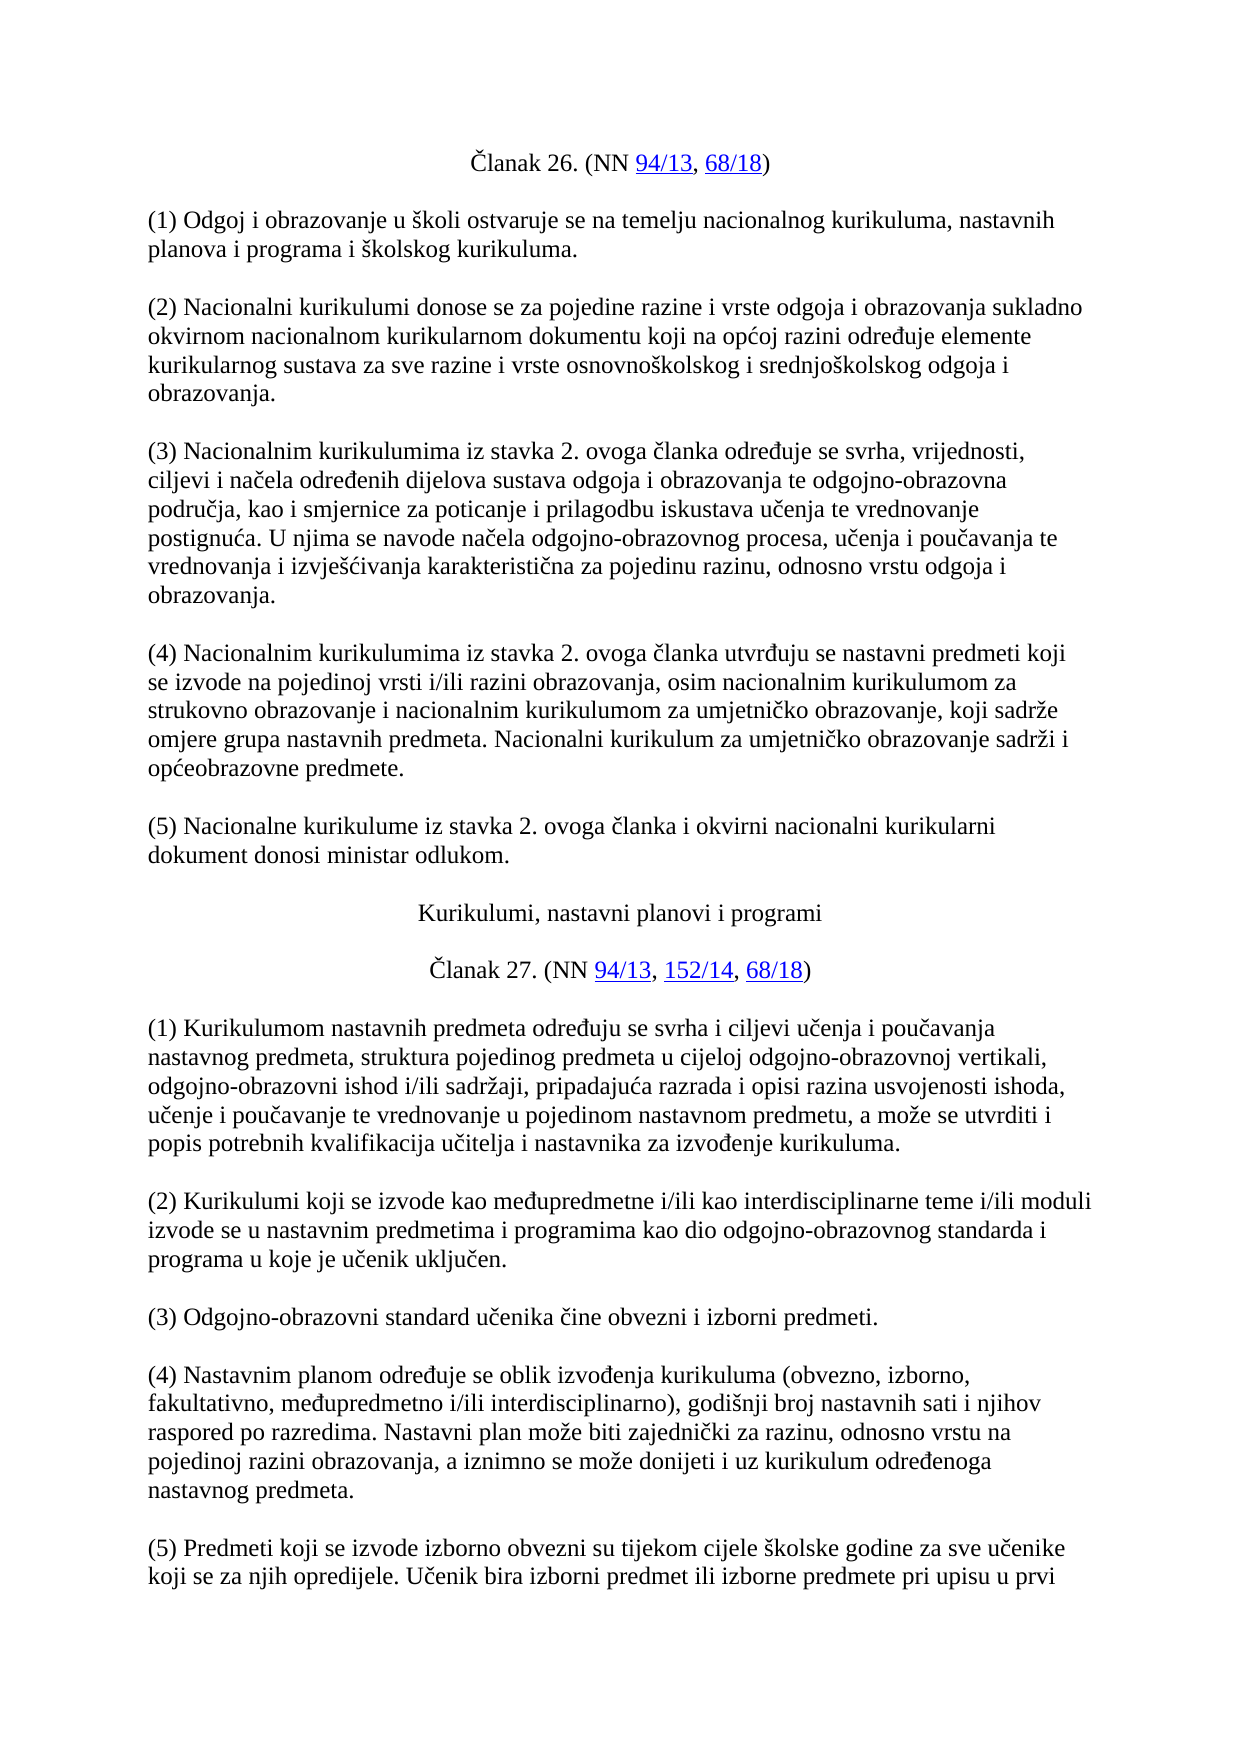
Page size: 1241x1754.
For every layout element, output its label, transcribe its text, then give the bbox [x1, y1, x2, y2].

text (2) Nacionalni kurikulumi donose se za pojedine razine i vrste odgoja i obrazovanja sukladno okvirnom nacionalnom kurikularnom dokumentu koji na općoj razini određuje elemente kurikularnog sustava za sve razine i vrste osnovnoškolskog i srednjoškolskog odgoja i obrazovanja. [148, 292, 1093, 407]
text Kurikulumi, nastavni planovi i programi [148, 898, 1093, 926]
text (1) Odgoj i obrazovanje u školi ostvaruje se na temelju nacionalnog kurikuluma, nastavnih planova i programa i školskog kurikuluma. [148, 206, 1093, 263]
text (4) Nastavnim planom određuje se oblik izvođenja kurikuluma (obvezno, izborno, fakultativno, međupredmetno i/ili interdisciplinarno), godišnji broj nastavnih sati i njihov raspored po razredima. Nastavni plan može biti zajednički za razinu, odnosno vrstu na pojedinoj razini obrazovanja, a iznimno se može donijeti i uz kurikulum određenoga nastavnog predmeta. [148, 1360, 1093, 1503]
text (2) Kurikulumi koji se izvode kao međupredmetne i/ili kao interdisciplinarne teme i/ili moduli izvode se u nastavnim predmetima i programima kao dio odgojno-obrazovnog standarda i programa u koje je učenik uključen. [148, 1186, 1093, 1273]
text Članak 26. (NN 94/13, 68/18) [148, 148, 1093, 176]
text Članak 27. (NN 94/13, 152/14, 68/18) [148, 956, 1093, 984]
text (1) Kurikulumom nastavnih predmeta određuju se svrha i ciljevi učenja i poučavanja nastavnog predmeta, struktura pojedinog predmeta u cijeloj odgojno-obrazovnoj vertikali, odgojno-obrazovni ishod i/ili sadržaji, pripadajuća razrada i opisi razina usvojenosti ishoda, učenje i poučavanje te vrednovanje u pojedinom nastavnom predmetu, a može se utvrditi i popis potrebnih kvalifikacija učitelja i nastavnika za izvođenje kurikuluma. [148, 1013, 1093, 1157]
text (4) Nacionalnim kurikulumima iz stavka 2. ovoga članka utvrđuju se nastavni predmeti koji se izvode na pojedinoj vrsti i/ili razini obrazovanja, osim nacionalnim kurikulumom za strukovno obrazovanje i nacionalnim kurikulumom za umjetničko obrazovanje, koji sadrže omjere grupa nastavnih predmeta. Nacionalni kurikulum za umjetničko obrazovanje sadrži i općeobrazovne predmete. [148, 638, 1093, 782]
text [148, 1533, 1093, 1590]
text (5) Nacionalne kurikulume iz stavka 2. ovoga članka i okvirni nacionalni kurikularni dokument donosi ministar odlukom. [148, 811, 1093, 868]
text (3) Odgojno-obrazovni standard učenika čine obvezni i izborni predmeti. [148, 1302, 1093, 1331]
text (3) Nacionalnim kurikulumima iz stavka 2. ovoga članka određuje se svrha, vrijednosti, ciljevi i načela određenih dijelova sustava odgoja i obrazovanja te odgojno-obrazovna područja, kao i smjernice za poticanje i prilagodbu iskustava učenja te vrednovanje postignuća. U njima se navode načela odgojno-obrazovnog procesa, učenja i poučavanja te vrednovanja i izvješćivanja karakteristična za pojedinu razinu, odnosno vrstu odgoja i obrazovanja. [148, 436, 1093, 609]
